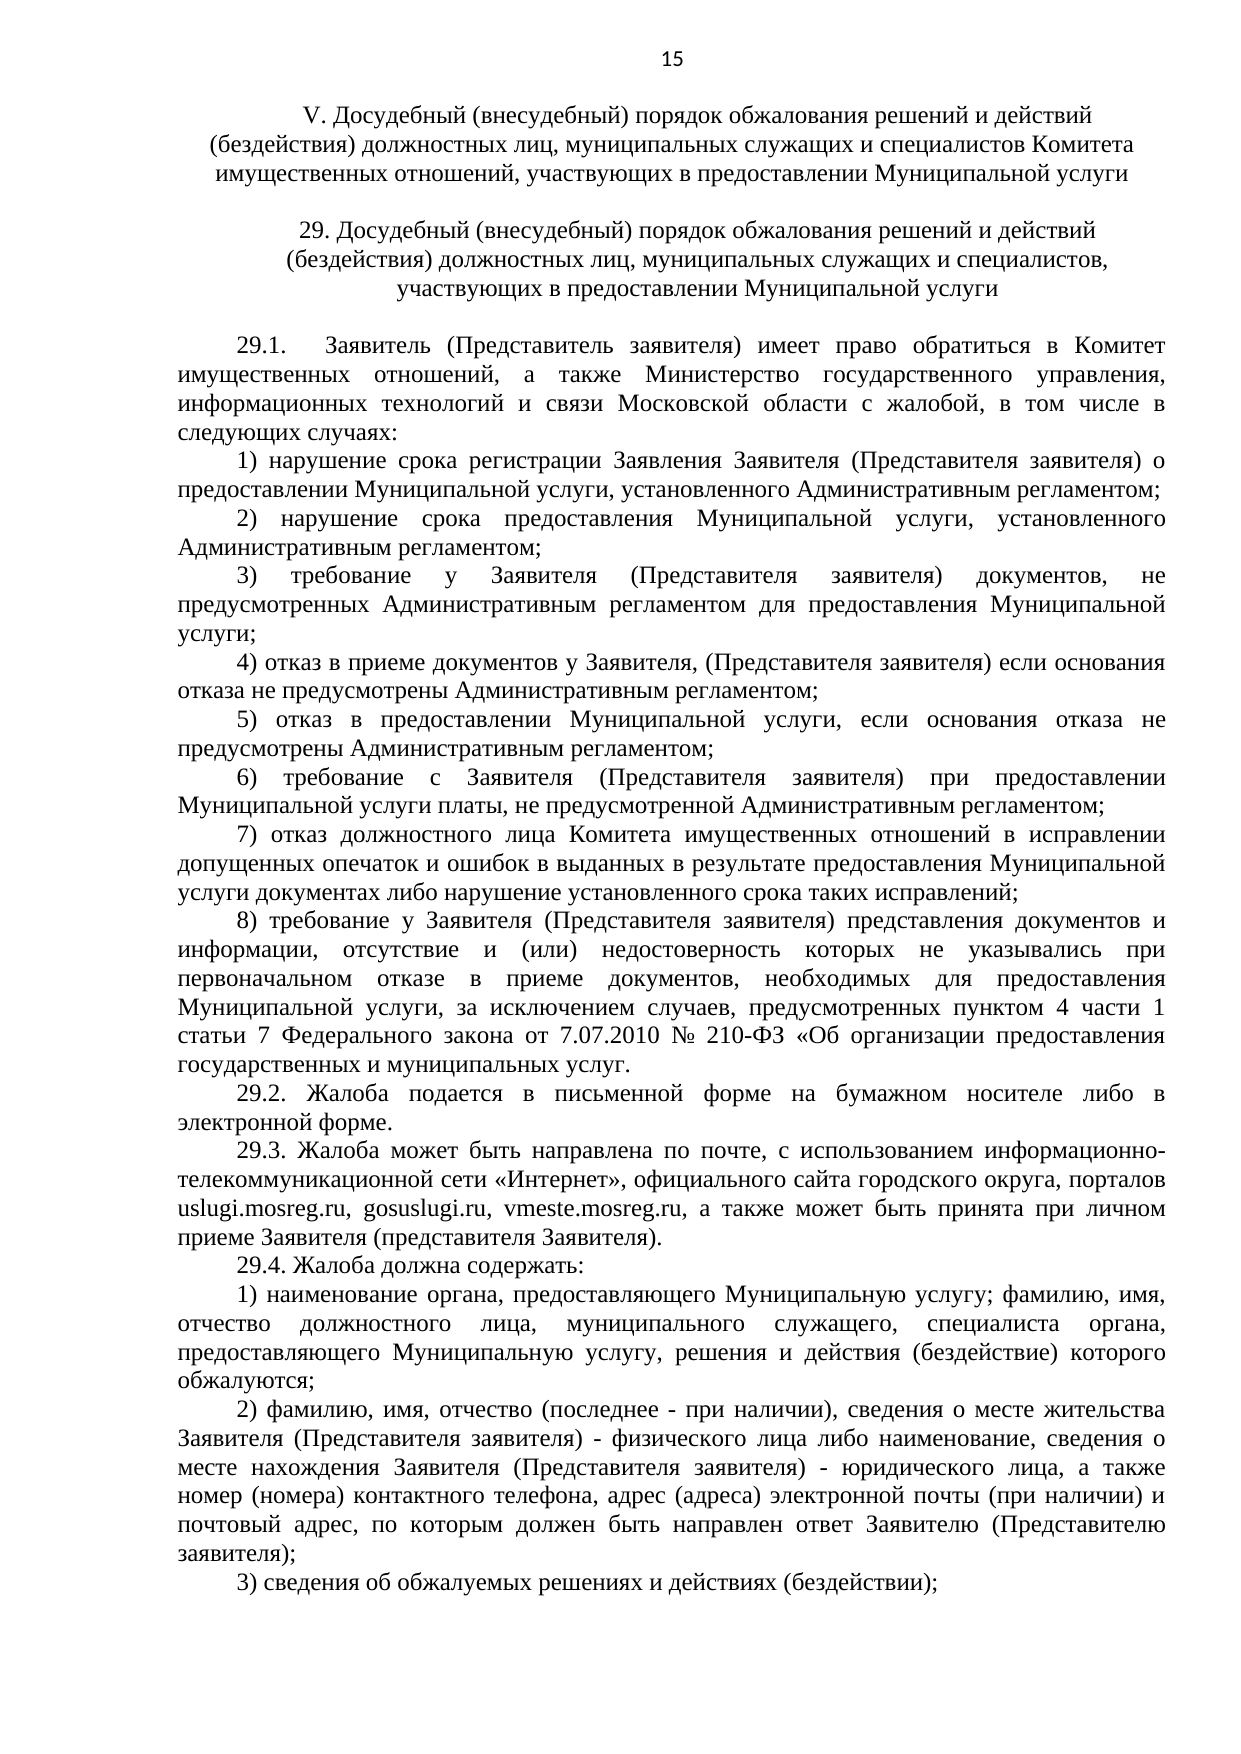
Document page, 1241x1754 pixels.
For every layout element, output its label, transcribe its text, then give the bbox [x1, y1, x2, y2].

text V. Досудебный (внесудебный) порядок обжалования решений и действий (бездействия) должностных лиц, муниципальных служащих и специалистов Комитета имущественных отношений, участвующих в предоставлении Муниципальной услуги [177, 100, 1167, 187]
text 6) требование с Заявителя (Представителя заявителя) при предоставлении Муниципальной услуги платы, не предусмотренной Административным регламентом; [177, 762, 1167, 819]
text 29.4. Жалоба должна содержать: [177, 1250, 1167, 1279]
text 29. Досудебный (внесудебный) порядок обжалования решений и действий (бездействия) должностных лиц, муниципальных служащих и специалистов, участвующих в предоставлении Муниципальной услуги [228, 215, 1167, 302]
text 2) фамилию, имя, отчество (последнее - при наличии), сведения о месте жительства Заявителя (Представителя заявителя) - физического лица либо наименование, сведения о месте нахождения Заявителя (Представителя заявителя) - юридического лица, а также номер (номера) контактного телефона, адрес (адреса) электронной почты (при наличии) и почтовый адрес, по которым должен быть направлен ответ Заявителю (Представителю заявителя); [177, 1394, 1167, 1567]
text 29.2. Жалоба подается в письменной форме на бумажном носителе либо в электронной форме. [177, 1078, 1167, 1135]
text 8) требование у Заявителя (Представителя заявителя) представления документов и информации, отсутствие и (или) недостоверность которых не указывались при первоначальном отказе в приеме документов, необходимых для предоставления Муниципальной услуги, за исключением случаев, предусмотренных пунктом 4 части 1 статьи 7 Федерального закона от 7.07.2010 № 210-ФЗ «Об организации предоставления государственных и муниципальных услуг. [177, 905, 1167, 1078]
text 3) требование у Заявителя (Представителя заявителя) документов, не предусмотренных Административным регламентом для предоставления Муниципальной услуги; [177, 560, 1167, 647]
text 29.3. Жалоба может быть направлена по почте, с использованием информационно-телекоммуникационной сети «Интернет», официального сайта городского округа, порталов uslugi.mosreg.ru, gosuslugi.ru, vmeste.mosreg.ru, а также может быть принята при личном приеме Заявителя (представителя Заявителя). [177, 1135, 1167, 1250]
text 2) нарушение срока предоставления Муниципальной услуги, установленного Административным регламентом; [177, 503, 1167, 560]
text 1) наименование органа, предоставляющего Муниципальную услугу; фамилию, имя, отчество должностного лица, муниципального служащего, специалиста органа, предоставляющего Муниципальную услугу, решения и действия (бездействие) которого обжалуются; [177, 1279, 1167, 1394]
text 3) сведения об обжалуемых решениях и действиях (бездействии); [177, 1567, 1167, 1595]
text 29.1. Заявитель (Представитель заявителя) имеет право обратиться в Комитет имущественных отношений, а также Министерство государственного управления, информационных технологий и связи Московской области с жалобой, в том числе в следующих случаях: [177, 330, 1167, 445]
text 5) отказ в предоставлении Муниципальной услуги, если основания отказа не предусмотрены Административным регламентом; [177, 704, 1167, 762]
text 7) отказ должностного лица Комитета имущественных отношений в исправлении допущенных опечаток и ошибок в выданных в результате предоставления Муниципальной услуги документах либо нарушение установленного срока таких исправлений; [177, 819, 1167, 905]
text 4) отказ в приеме документов у Заявителя, (Представителя заявителя) если основания отказа не предусмотрены Административным регламентом; [177, 647, 1167, 704]
text 1) нарушение срока регистрации Заявления Заявителя (Представителя заявителя) о предоставлении Муниципальной услуги, установленного Административным регламентом; [177, 445, 1167, 503]
